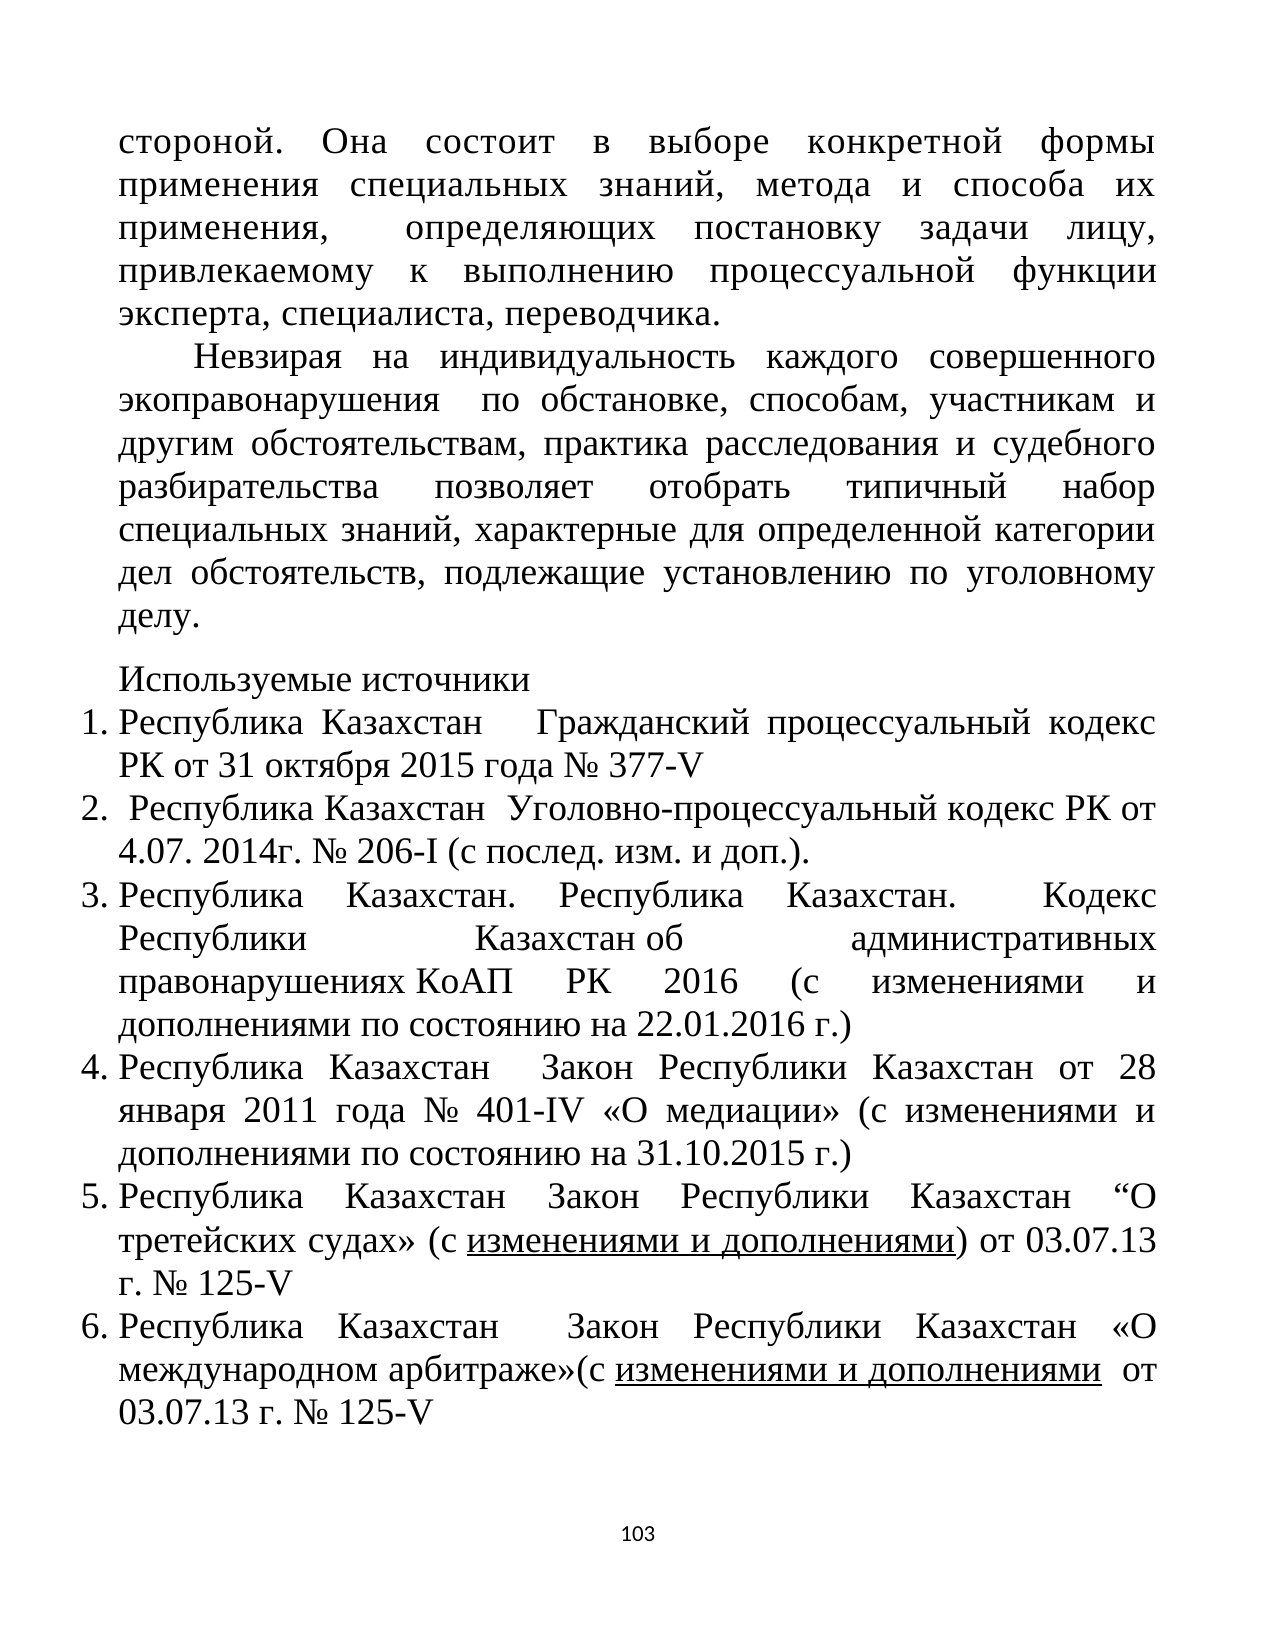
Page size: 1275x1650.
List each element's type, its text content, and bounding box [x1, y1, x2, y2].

list Республика Казахстан Закон Республики Казахстан “О третейских судах» (с изменениями и дополнениями) от 03.07.13 г. № 125-V [81, 1174, 1157, 1303]
list Республика Казахстан Закон Республики Казахстан «О международном арбитраже»(с изменениями и дополнениями от 03.07.13 г. № 125-V [81, 1303, 1157, 1433]
list Республика Казахстан Уголовно-процессуальный кодекс РК от 4.07. 2014г. № 206-I (с послед. изм. и доп.). [81, 786, 1157, 872]
list Республика Казахстан Гражданский процессуальный кодекс РК от 31 октября 2015 года № 377-V [81, 699, 1157, 786]
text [118, 118, 1157, 334]
list Республика Казахстан Закон Республики Казахстан от 28 января 2011 года № 401-IV «О медиации» (с изменениями и дополнениями по состоянию на 31.10.2015 г.) [81, 1044, 1157, 1174]
text Невзирая на индивидуальность каждого совершенного экоправонарушения по обстановке, способам, участникам и другим обстоятельствам, практика расследования и судебного разбирательства позволяет отобрать типичный набор специальных знаний, характерные для определенной категории дел обстоятельств, подлежащие установлению по уголовному делу. [118, 334, 1157, 636]
subtitle Используемые источники [118, 656, 1157, 699]
list Республика Казахстан. Республика Казахстан. Кодекс Республики Казахстан об административных правонарушениях КоАП РК 2016 (с изменениями и дополнениями по состоянию на 22.01.2016 г.) [81, 872, 1157, 1044]
